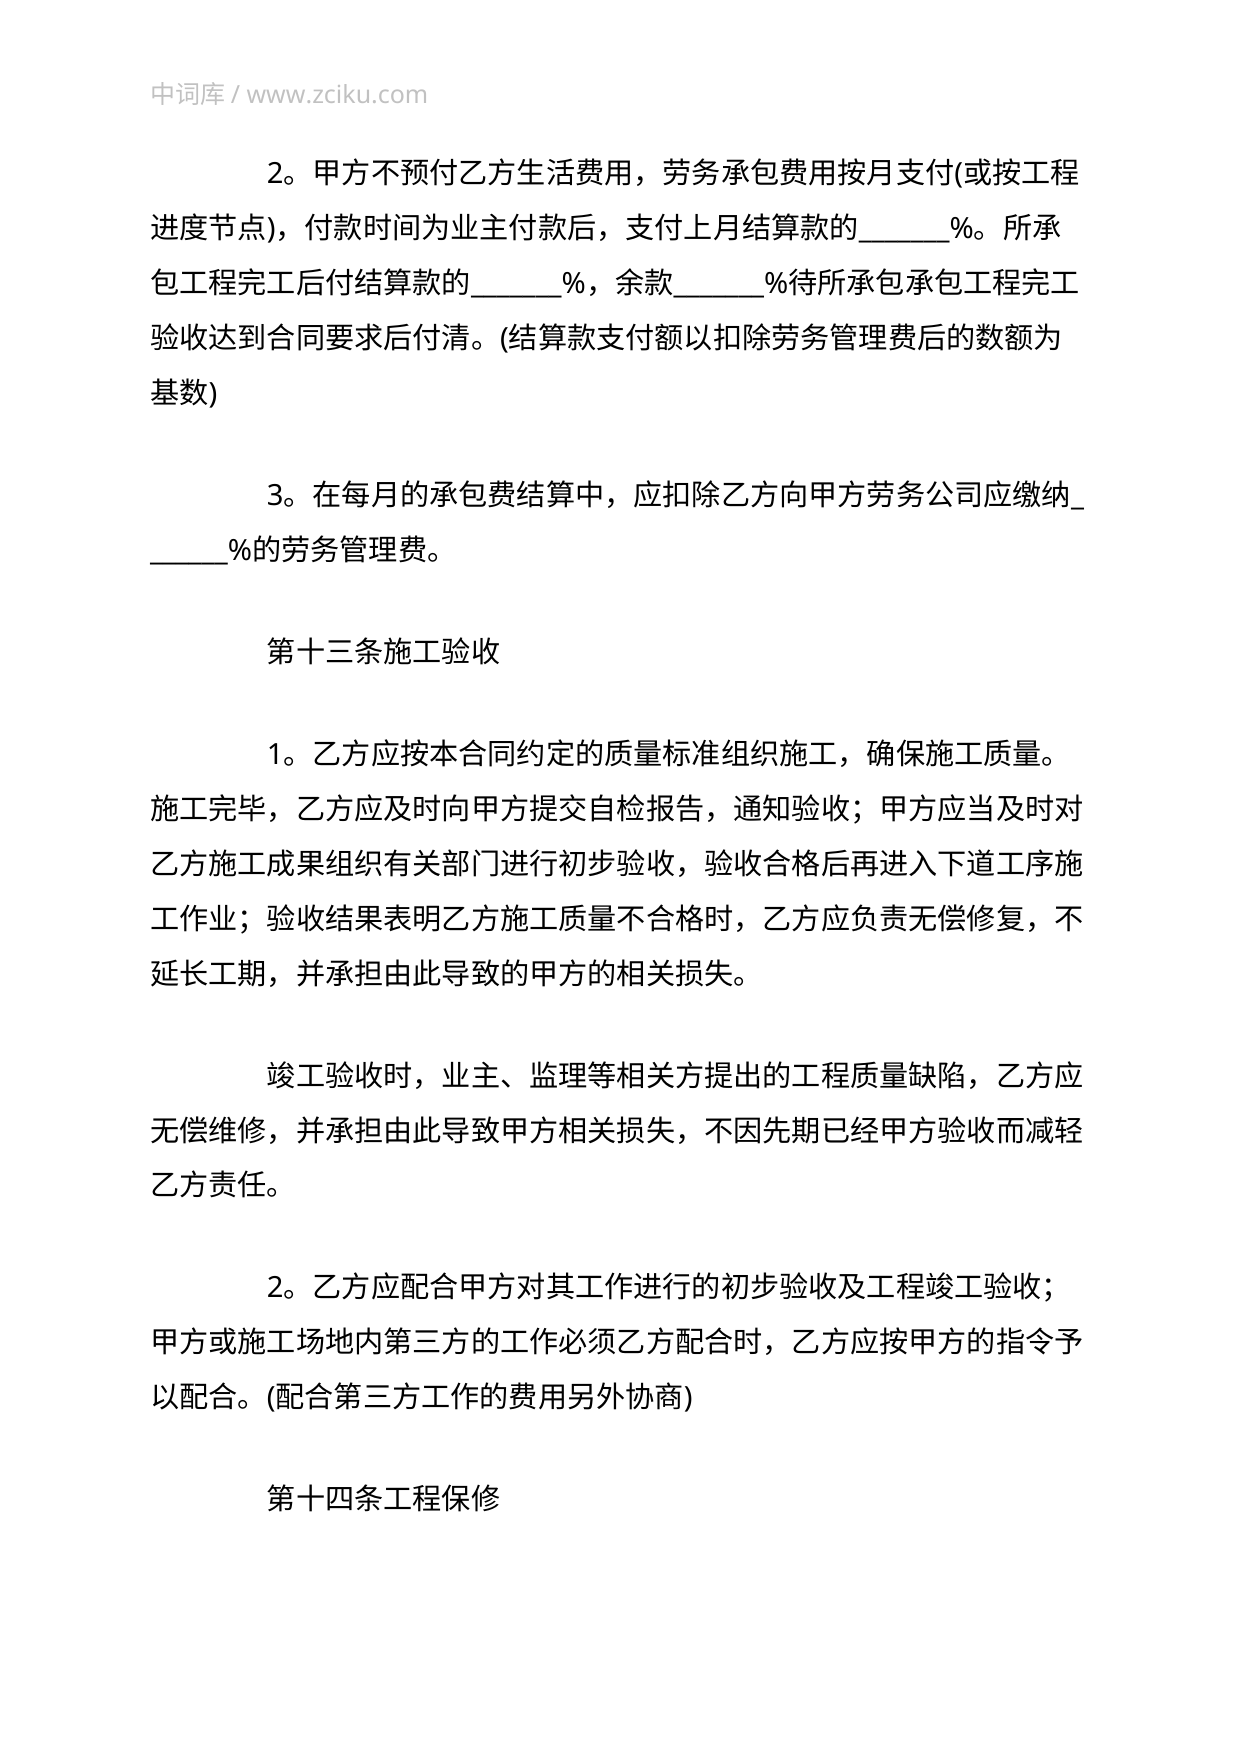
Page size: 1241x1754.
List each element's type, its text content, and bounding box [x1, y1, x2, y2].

text 第十四条工程保修 [150, 1476, 1090, 1518]
text 2。甲方不预付乙方生活费用，劳务承包费用按月支付(或按工程进度节点)，付款时间为业主付款后，支付上月结算款的_______%。所承包工程完工后付结算款的_______%，余款_______%待所承包承包工程完工验收达到合同要求后付清。(结算款支付额以扣除劳务管理费后的数额为基数) [150, 150, 1090, 412]
text 3。在每月的承包费结算中，应扣除乙方向甲方劳务公司应缴纳_______%的劳务管理费。 [150, 472, 1090, 569]
text 第十三条施工验收 [150, 629, 1090, 671]
text 竣工验收时，业主、监理等相关方提出的工程质量缺陷，乙方应无偿维修，并承担由此导致甲方相关损失，不因先期已经甲方验收而减轻乙方责任。 [150, 1052, 1090, 1204]
text 1。乙方应按本合同约定的质量标准组织施工，确保施工质量。施工完毕，乙方应及时向甲方提交自检报告，通知验收；甲方应当及时对乙方施工成果组织有关部门进行初步验收，验收合格后再进入下道工序施工作业；验收结果表明乙方施工质量不合格时，乙方应负责无偿修复，不延长工期，并承担由此导致的甲方的相关损失。 [150, 731, 1090, 993]
text 2。乙方应配合甲方对其工作进行的初步验收及工程竣工验收；甲方或施工场地内第三方的工作必须乙方配合时，乙方应按甲方的指令予以配合。(配合第三方工作的费用另外协商) [150, 1264, 1090, 1416]
